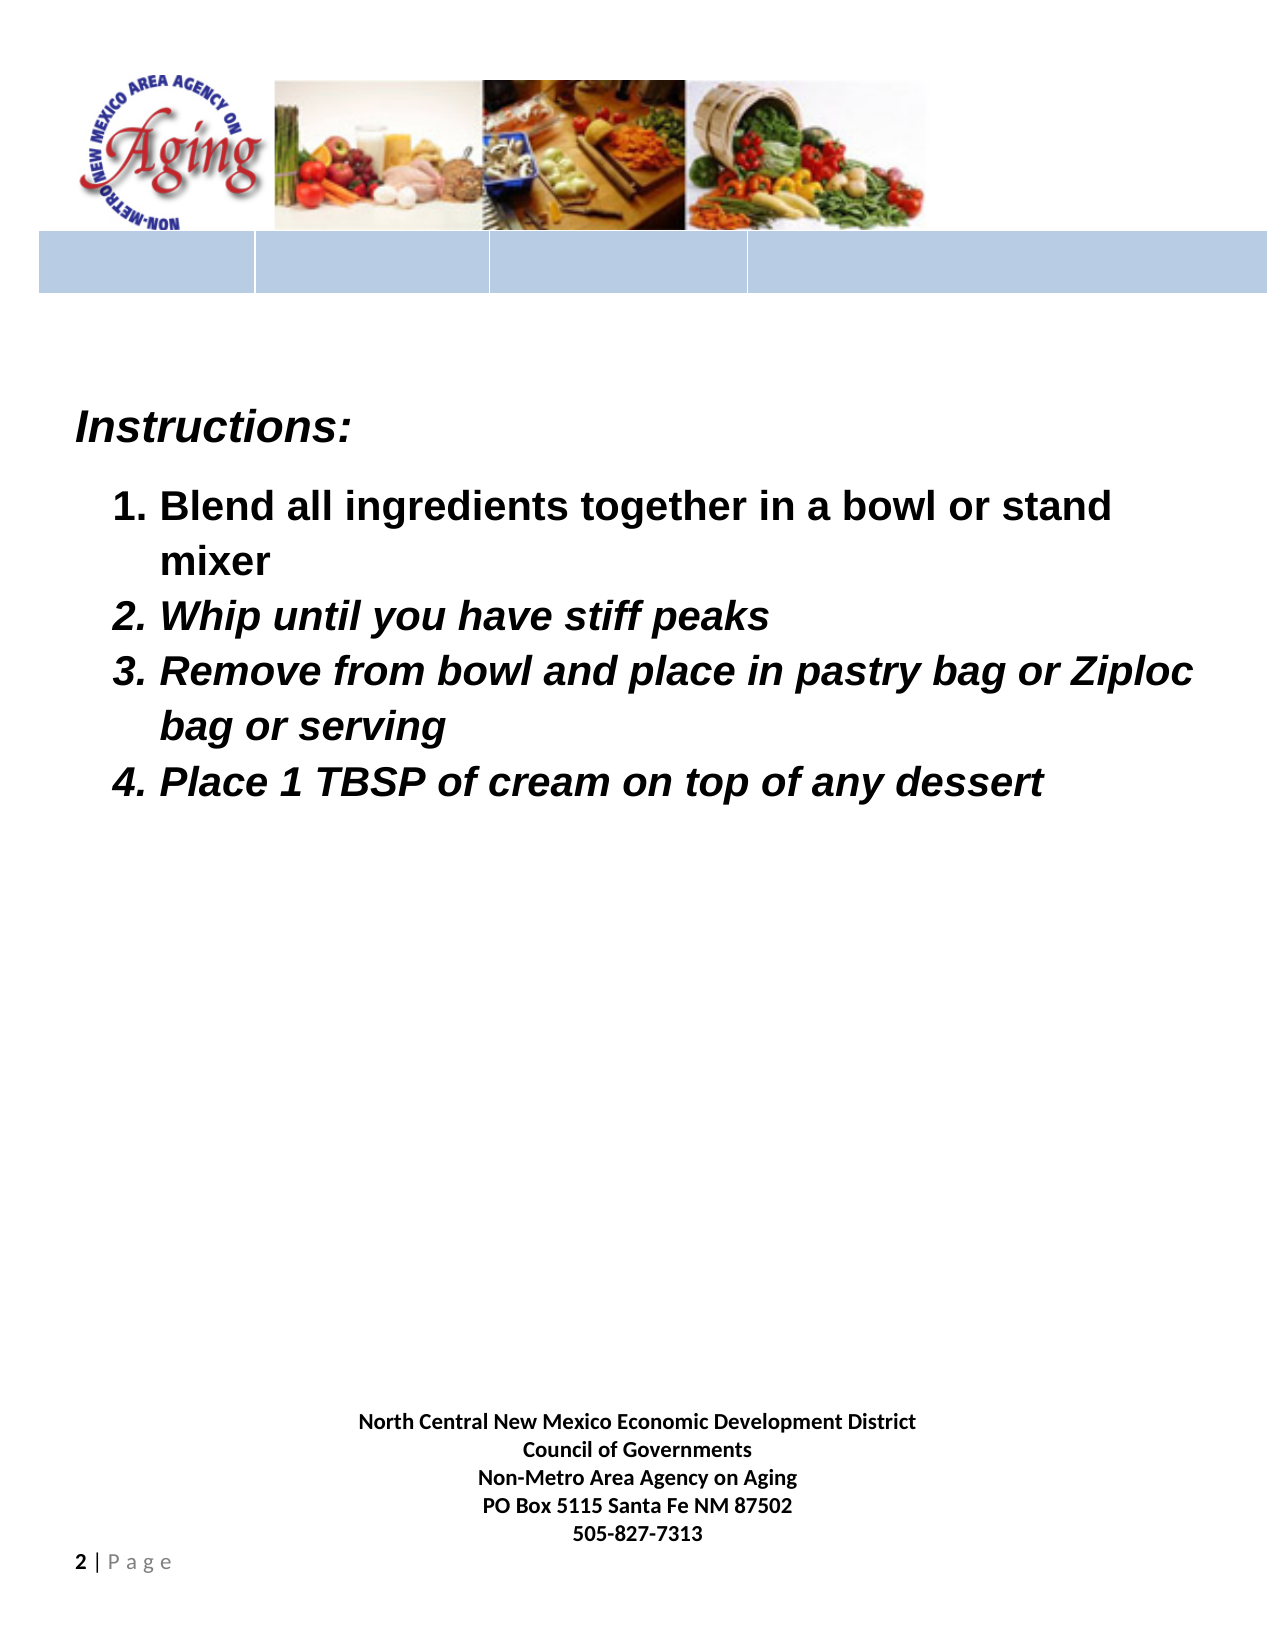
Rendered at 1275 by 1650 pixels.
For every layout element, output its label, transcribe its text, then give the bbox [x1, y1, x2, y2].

list Remove from bowl and place in pastry bag or Ziploc bag or serving [112, 647, 1200, 750]
table_cell [39, 231, 254, 293]
table_cell [256, 231, 489, 293]
list Whip until you have stiff peaks [112, 592, 1200, 639]
list Place 1 TBSP of cream on top of any dessert [112, 757, 1200, 805]
picture [75, 75, 933, 230]
table_cell [748, 231, 1267, 293]
list Blend all ingredients together in a bowl or stand mixer [112, 481, 1200, 584]
text Instructions: [75, 400, 1200, 453]
table_cell [490, 231, 747, 293]
